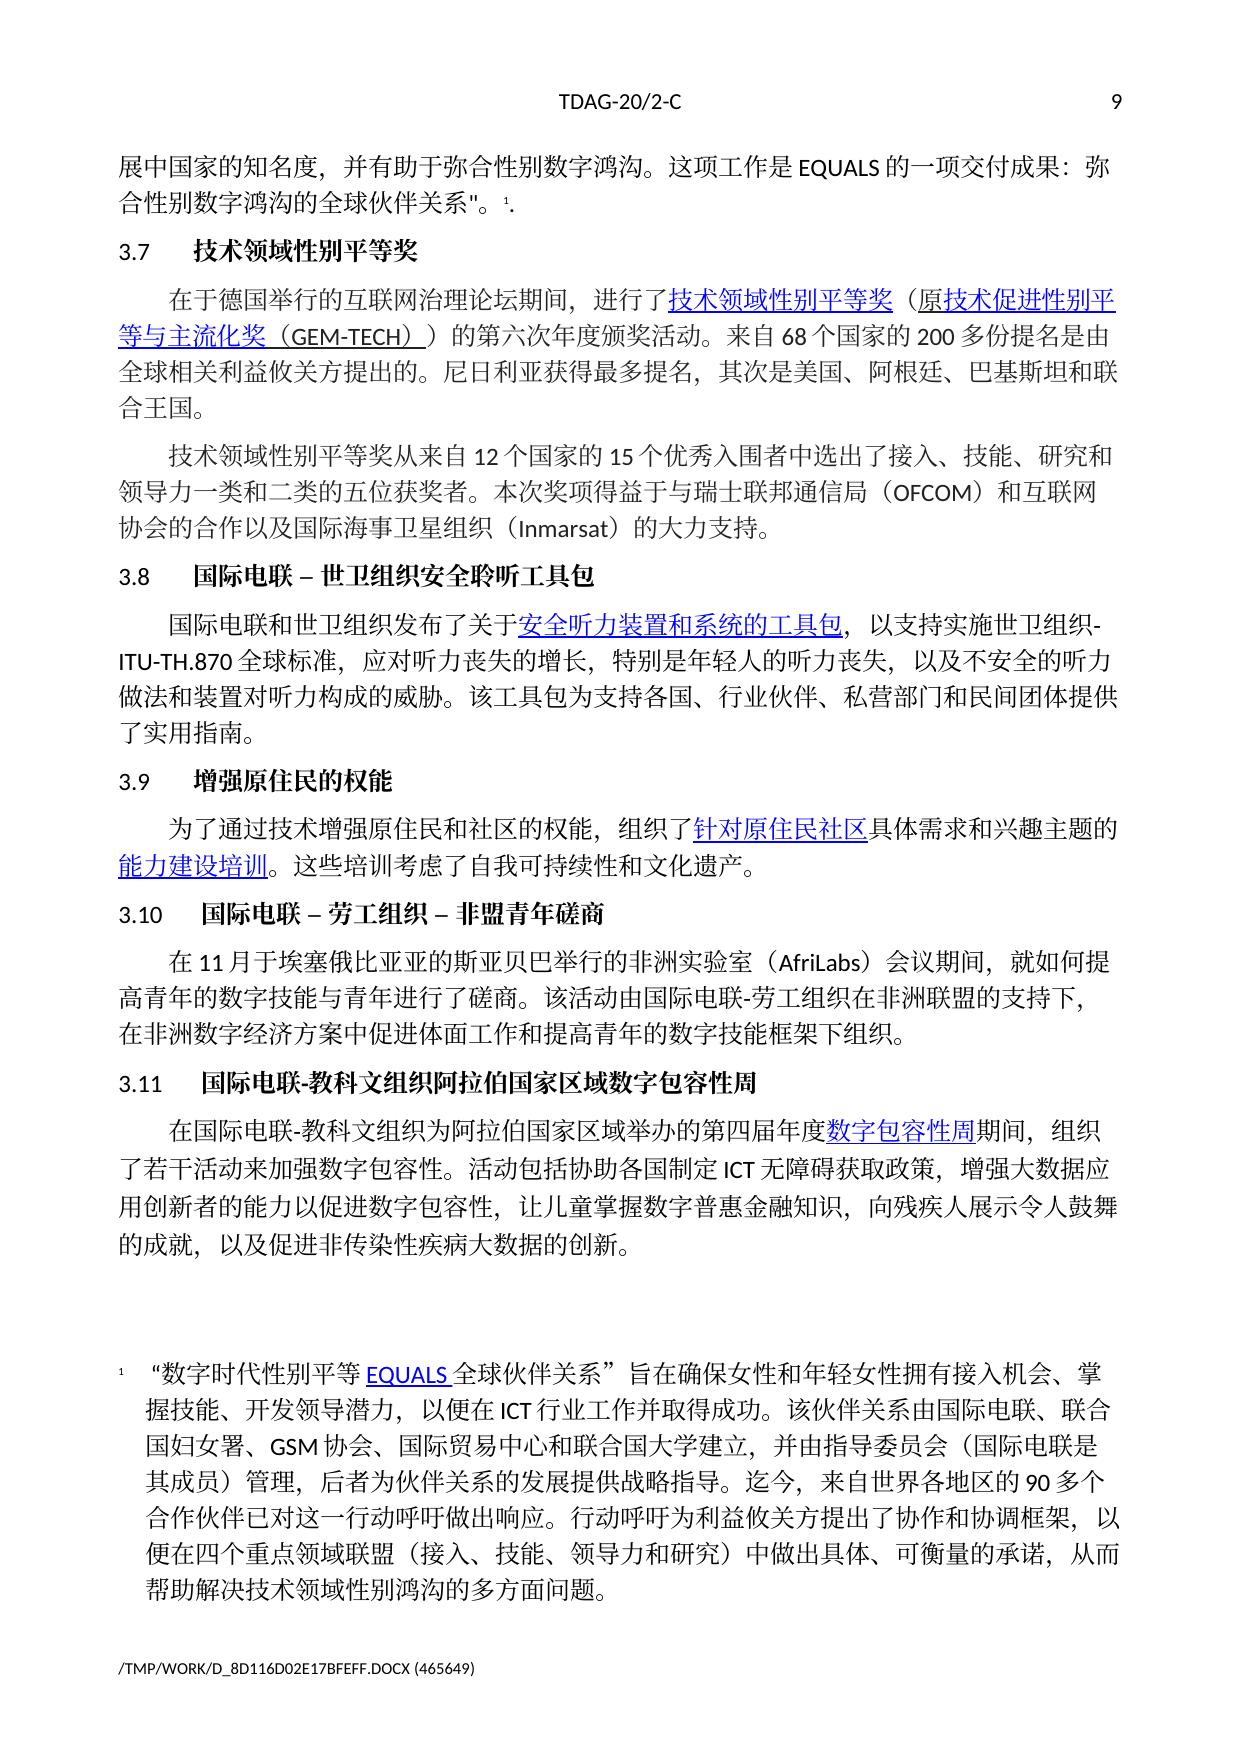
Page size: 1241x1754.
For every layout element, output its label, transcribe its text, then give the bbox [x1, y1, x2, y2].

text 为了通过技术增强原住民和社区的权能，组织了针对原住民社区具体需求和兴趣主题的能力建设培训。这些培训考虑了自我可持续性和文化遗产。 [118, 810, 1122, 882]
text 3.10 国际电联 – 劳工组织 – 非盟青年磋商 [118, 894, 1122, 931]
text 国际电联和世卫组织发布了关于安全听力装置和系统的工具包，以支持实施世卫组织-ITU-TH.870全球标准，应对听力丧失的增长，特别是年轻人的听力丧失，以及不安全的听力做法和装置对听力构成的威胁。该工具包为支持各国、行业伙伴、私营部门和民间团体提供了实用指南。 [118, 606, 1122, 749]
text 3.9 增强原住民的权能 [118, 762, 1122, 798]
text 3.8 国际电联 – 世卫组织安全聆听工具包 [118, 557, 1122, 593]
text 在11月于埃塞俄比亚亚的斯亚贝巴举行的非洲实验室（AfriLabs）会议期间，就如何提高青年的数字技能与青年进行了磋商。该活动由国际电联-劳工组织在非洲联盟的支持下，在非洲数字经济方案中促进体面工作和提高青年的数字技能框架下组织。 [118, 943, 1122, 1051]
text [118, 148, 1122, 219]
text 在国际电联-教科文组织为阿拉伯国家区域举办的第四届年度数字包容性周期间，组织了若干活动来加强数字包容性。活动包括协助各国制定ICT无障碍获取政策，增强大数据应用创新者的能力以促进数字包容性，让儿童掌握数字普惠金融知识，向残疾人展示令人鼓舞的成就，以及促进非传染性疾病大数据的创新。 [118, 1112, 1122, 1262]
text 3.11 国际电联-教科文组织阿拉伯国家区域数字包容性周 [118, 1063, 1122, 1099]
text 技术领域性别平等奖从来自12个国家的15个优秀入围者中选出了接入、技能、研究和领导力一类和二类的五位获奖者。本次奖项得益于与瑞士联邦通信局（OFCOM）和互联网协会的合作以及国际海事卫星组织（Inmarsat）的大力支持。 [118, 437, 1122, 544]
text 3.7 技术领域性别平等奖 [118, 232, 1122, 268]
text 在于德国举行的互联网治理论坛期间，进行了技术领域性别平等奖（原技术促进性别平等与主流化奖（GEM-TECH））的第六次年度颁奖活动。来自68个国家的200多份提名是由全球相关利益攸关方提出的。尼日利亚获得最多提名，其次是美国、阿根廷、巴基斯坦和联合王国。 [118, 281, 1122, 424]
